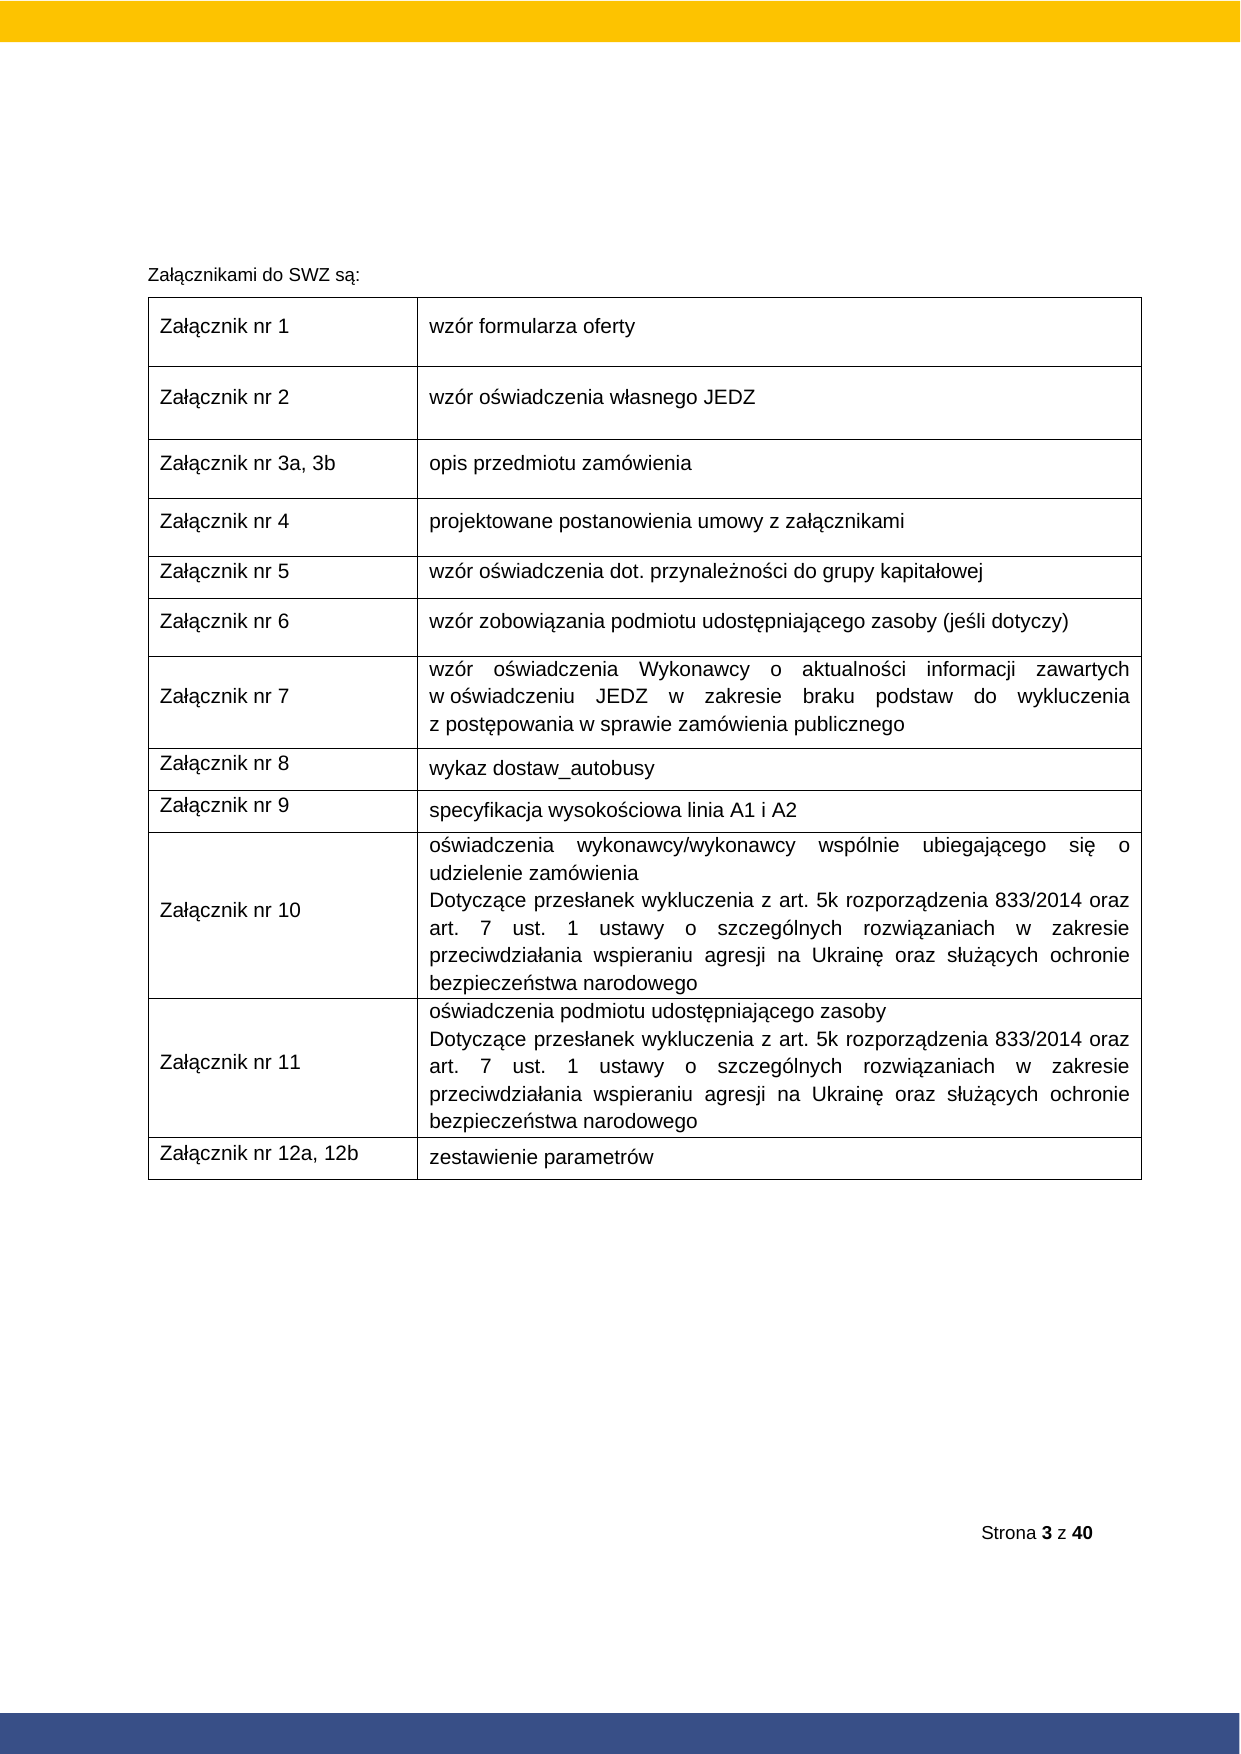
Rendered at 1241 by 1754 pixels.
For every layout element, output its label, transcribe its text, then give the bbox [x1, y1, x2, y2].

table_cell projektowane postanowienia umowy z załącznikami [418, 499, 1141, 556]
table_cell wykaz dostaw_autobusy [418, 749, 1141, 790]
table_cell zestawienie parametrów [418, 1138, 1141, 1179]
table_cell oświadczenia podmiotu udostępniającego zasoby Dotyczące przesłanek wykluczenia z art. 5k rozporządzenia 833/2014 oraz art. 7 ust. 1 ustawy o szczególnych rozwiązaniach w zakresie przeciwdziałania wspieraniu agresji na Ukrainę oraz służących ochronie bezpieczeństwa narodowego [418, 999, 1141, 1137]
table_cell Załącznik nr 8 [149, 749, 417, 790]
table_cell Załącznik nr 4 [149, 499, 417, 556]
table_header Załącznik nr 1 [149, 298, 417, 366]
text Załącznikami do SWZ są: [148, 264, 1092, 286]
table_cell Załącznik nr 11 [149, 999, 417, 1137]
table_cell Załącznik nr 7 [149, 657, 417, 748]
table_cell Załącznik nr 9 [149, 791, 417, 832]
table_cell Załącznik nr 3a, 3b [149, 440, 417, 498]
table_cell Załącznik nr 2 [149, 367, 417, 439]
table_cell specyfikacja wysokościowa linia A1 i A2 [418, 791, 1141, 832]
table_cell opis przedmiotu zamówienia [418, 440, 1141, 498]
table_cell wzór oświadczenia Wykonawcy o aktualności informacji zawartych w oświadczeniu JEDZ w zakresie braku podstaw do wykluczenia z postępowania w sprawie zamówienia publicznego [418, 657, 1141, 748]
table_cell wzór oświadczenia dot. przynależności do grupy kapitałowej [418, 557, 1141, 598]
table_header wzór formularza oferty [418, 298, 1141, 366]
table_cell wzór oświadczenia własnego JEDZ [418, 367, 1141, 439]
table_cell oświadczenia wykonawcy/wykonawcy wspólnie ubiegającego się o udzielenie zamówienia Dotyczące przesłanek wykluczenia z art. 5k rozporządzenia 833/2014 oraz art. 7 ust. 1 ustawy o szczególnych rozwiązaniach w zakresie przeciwdziałania wspieraniu agresji na Ukrainę oraz służących ochronie bezpieczeństwa narodowego [418, 833, 1141, 998]
table_cell wzór zobowiązania podmiotu udostępniającego zasoby (jeśli dotyczy) [418, 599, 1141, 656]
table_cell Załącznik nr 10 [149, 833, 417, 998]
table_cell Załącznik nr 12a, 12b [149, 1138, 417, 1179]
table_cell Załącznik nr 5 [149, 557, 417, 598]
table_cell Załącznik nr 6 [149, 599, 417, 656]
